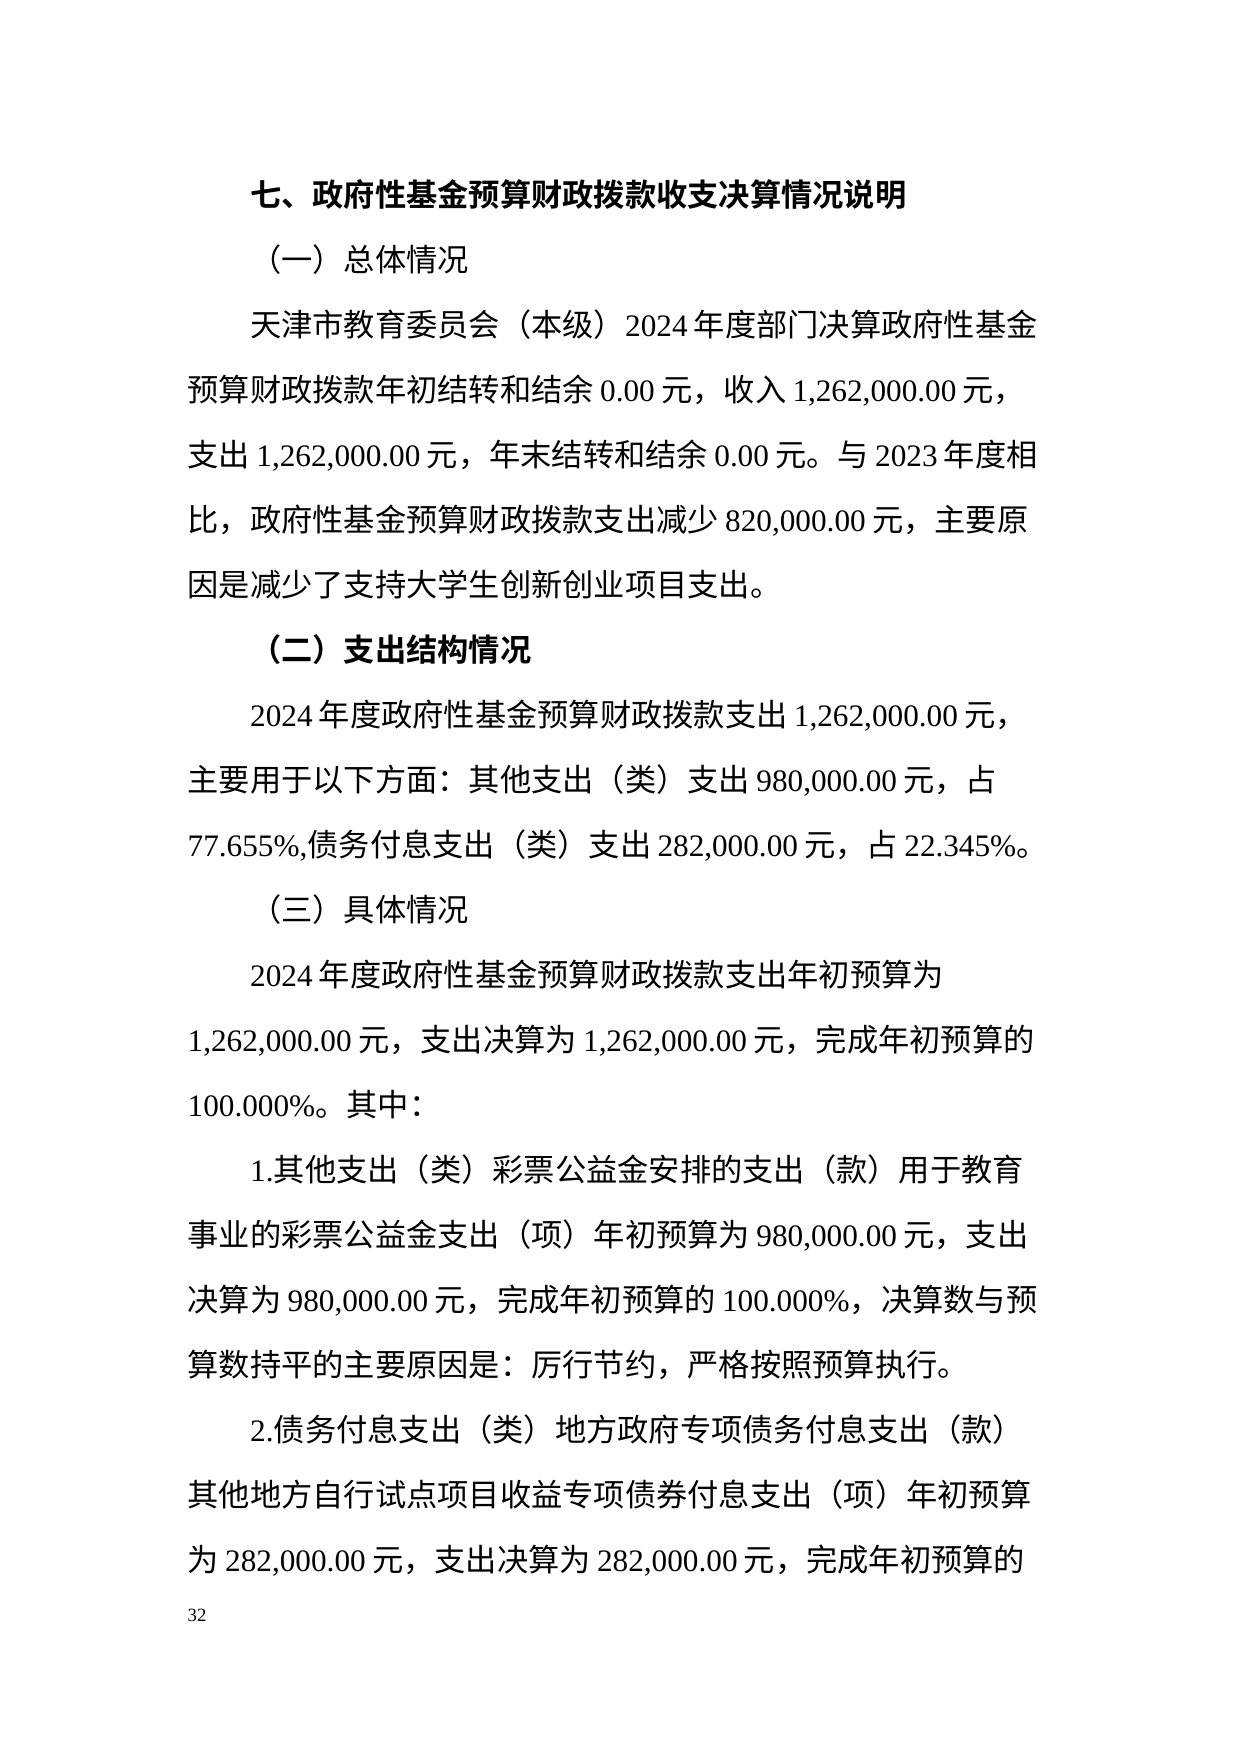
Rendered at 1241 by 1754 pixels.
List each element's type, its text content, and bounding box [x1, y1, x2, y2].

text 2024年度政府性基金预算财政拨款支出年初预算为1,262,000.00元，支出决算为1,262,000.00元，完成年初预算的100.000%。其中： [187, 940, 1053, 1135]
text 2024年度政府性基金预算财政拨款支出1,262,000.00元，主要用于以下方面：其他支出（类）支出980,000.00元，占77.655%,债务付息支出（类）支出282,000.00元，占22.345%。 [187, 680, 1053, 875]
subtitle 七、政府性基金预算财政拨款收支决算情况说明 [187, 160, 1053, 225]
text （三）具体情况 [187, 875, 1053, 940]
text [187, 1395, 1053, 1590]
text （一）总体情况 [187, 225, 1053, 290]
text （二）支出结构情况 [187, 615, 1053, 680]
text 1.其他支出（类）彩票公益金安排的支出（款）用于教育事业的彩票公益金支出（项）年初预算为980,000.00元，支出决算为980,000.00元，完成年初预算的100.000%，决算数与预算数持平的主要原因是：厉行节约，严格按照预算执行。 [187, 1135, 1053, 1395]
text 天津市教育委员会（本级）2024年度部门决算政府性基金预算财政拨款年初结转和结余0.00元，收入1,262,000.00元，支出1,262,000.00元，年末结转和结余0.00元。与2023年度相比，政府性基金预算财政拨款支出减少820,000.00元，主要原因是减少了支持大学生创新创业项目支出。 [187, 290, 1053, 615]
